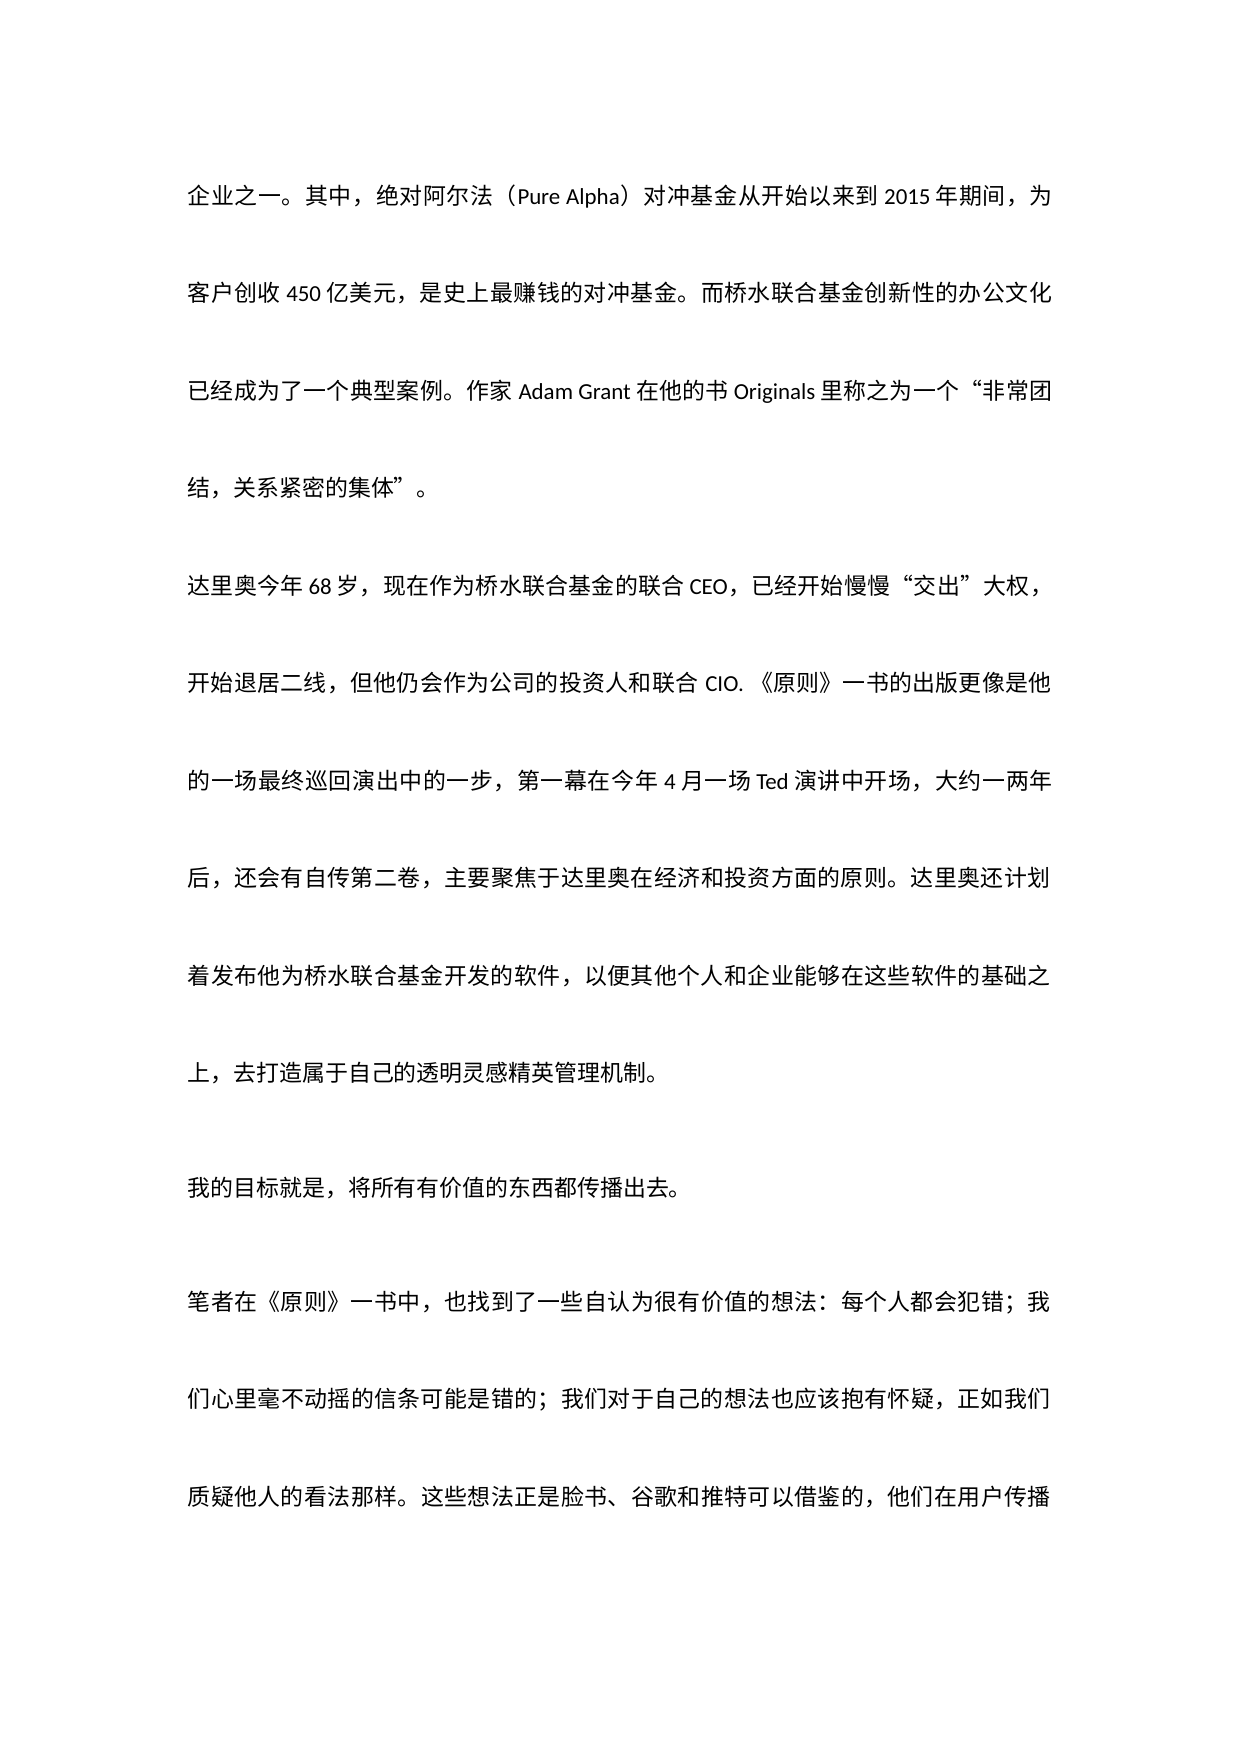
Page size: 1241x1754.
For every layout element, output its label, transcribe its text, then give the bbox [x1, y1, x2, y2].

text 我的目标就是，将所有有价值的东西都传播出去。 [187, 1154, 1053, 1219]
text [187, 1268, 1053, 1528]
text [187, 162, 1053, 1104]
